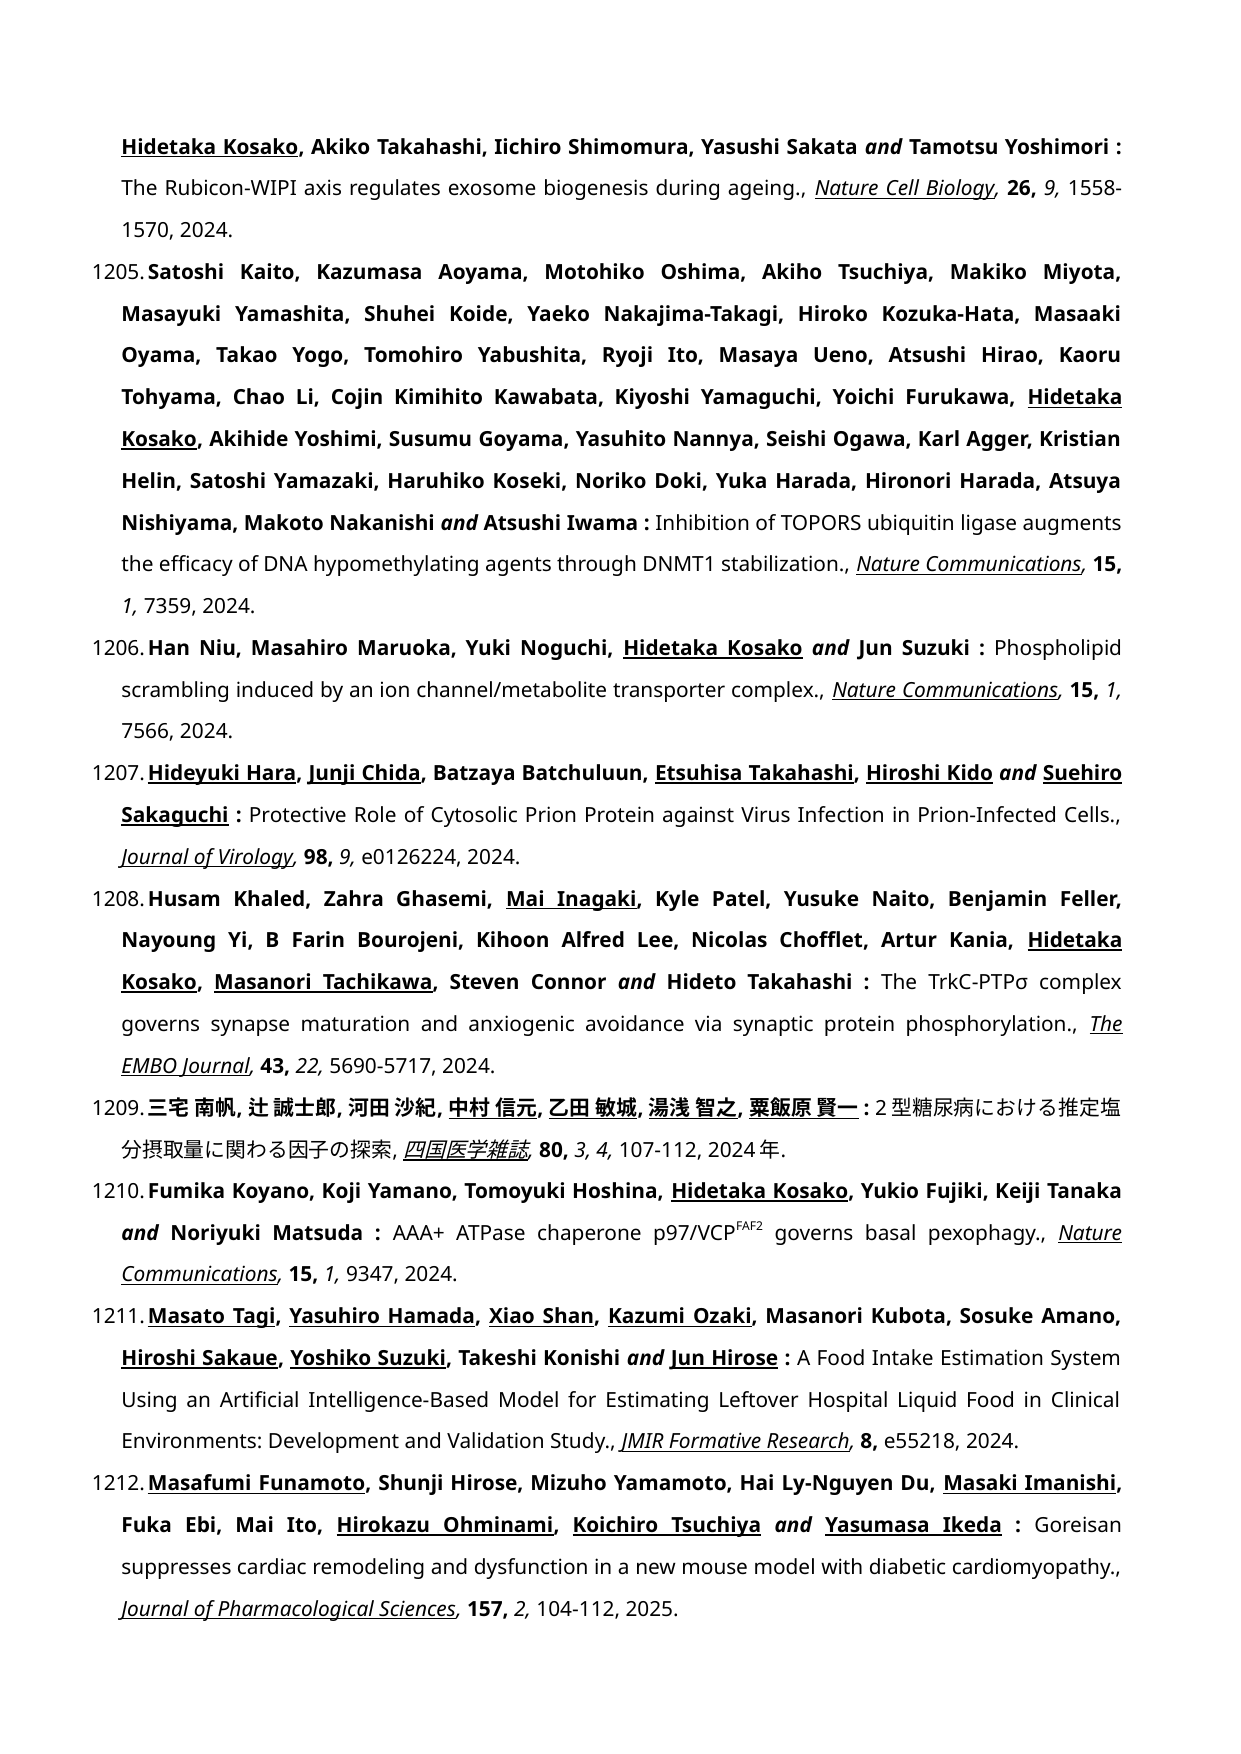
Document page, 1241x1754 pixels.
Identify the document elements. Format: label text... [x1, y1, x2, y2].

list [92, 125, 1122, 250]
list 三宅 南帆, 辻 誠士郎, 河田 沙紀, 中村 信元, 乙田 敏城, 湯浅 智之, 粟飯原 賢一 : 2型糖尿病における推定塩分摂取量に関わる因子の探索, 四国医学雑誌, 80, 3, 4, 107-112, 2024年. [92, 1086, 1122, 1169]
list Satoshi Kaito, Kazumasa Aoyama, Motohiko Oshima, Akiho Tsuchiya, Makiko Miyota, Masayuki Yamashita, Shuhei Koide, Yaeko Nakajima-Takagi, Hiroko Kozuka-Hata, Masaaki Oyama, Takao Yogo, Tomohiro Yabushita, Ryoji Ito, Masaya Ueno, Atsushi Hirao, Kaoru Tohyama, Chao Li, Cojin Kimihito Kawabata, Kiyoshi Yamaguchi, Yoichi Furukawa, Hidetaka Kosako, Akihide Yoshimi, Susumu Goyama, Yasuhito Nannya, Seishi Ogawa, Karl Agger, Kristian Helin, Satoshi Yamazaki, Haruhiko Koseki, Noriko Doki, Yuka Harada, Hironori Harada, Atsuya Nishiyama, Makoto Nakanishi and Atsushi Iwama : Inhibition of TOPORS ubiquitin ligase augments the efficacy of DNA hypomethylating agents through DNMT1 stabilization., Nature Communications, 15, 1, 7359, 2024. [92, 250, 1122, 626]
list Fumika Koyano, Koji Yamano, Tomoyuki Hoshina, Hidetaka Kosako, Yukio Fujiki, Keiji Tanaka and Noriyuki Matsuda : AAA+ ATPase chaperone p97/VCPFAF2 governs basal pexophagy., Nature Communications, 15, 1, 9347, 2024. [92, 1169, 1122, 1295]
list Masato Tagi, Yasuhiro Hamada, Xiao Shan, Kazumi Ozaki, Masanori Kubota, Sosuke Amano, Hiroshi Sakaue, Yoshiko Suzuki, Takeshi Konishi and Jun Hirose : A Food Intake Estimation System Using an Artificial Intelligence-Based Model for Estimating Leftover Hospital Liquid Food in Clinical Environments: Development and Validation Study., JMIR Formative Research, 8, e55218, 2024. [92, 1295, 1122, 1462]
list Masafumi Funamoto, Shunji Hirose, Mizuho Yamamoto, Hai Ly-Nguyen Du, Masaki Imanishi, Fuka Ebi, Mai Ito, Hirokazu Ohminami, Koichiro Tsuchiya and Yasumasa Ikeda : Goreisan suppresses cardiac remodeling and dysfunction in a new mouse model with diabetic cardiomyopathy., Journal of Pharmacological Sciences, 157, 2, 104-112, 2025. [92, 1462, 1122, 1629]
list Hideyuki Hara, Junji Chida, Batzaya Batchuluun, Etsuhisa Takahashi, Hiroshi Kido and Suehiro Sakaguchi : Protective Role of Cytosolic Prion Protein against Virus Infection in Prion-Infected Cells., Journal of Virology, 98, 9, e0126224, 2024. [92, 752, 1122, 877]
list Han Niu, Masahiro Maruoka, Yuki Noguchi, Hidetaka Kosako and Jun Suzuki : Phospholipid scrambling induced by an ion channel/metabolite transporter complex., Nature Communications, 15, 1, 7566, 2024. [92, 626, 1122, 752]
list Husam Khaled, Zahra Ghasemi, Mai Inagaki, Kyle Patel, Yusuke Naito, Benjamin Feller, Nayoung Yi, B Farin Bourojeni, Kihoon Alfred Lee, Nicolas Chofflet, Artur Kania, Hidetaka Kosako, Masanori Tachikawa, Steven Connor and Hideto Takahashi : The TrkC-PTPσ complex governs synapse maturation and anxiogenic avoidance via synaptic protein phosphorylation., The EMBO Journal, 43, 22, 5690-5717, 2024. [92, 877, 1122, 1086]
